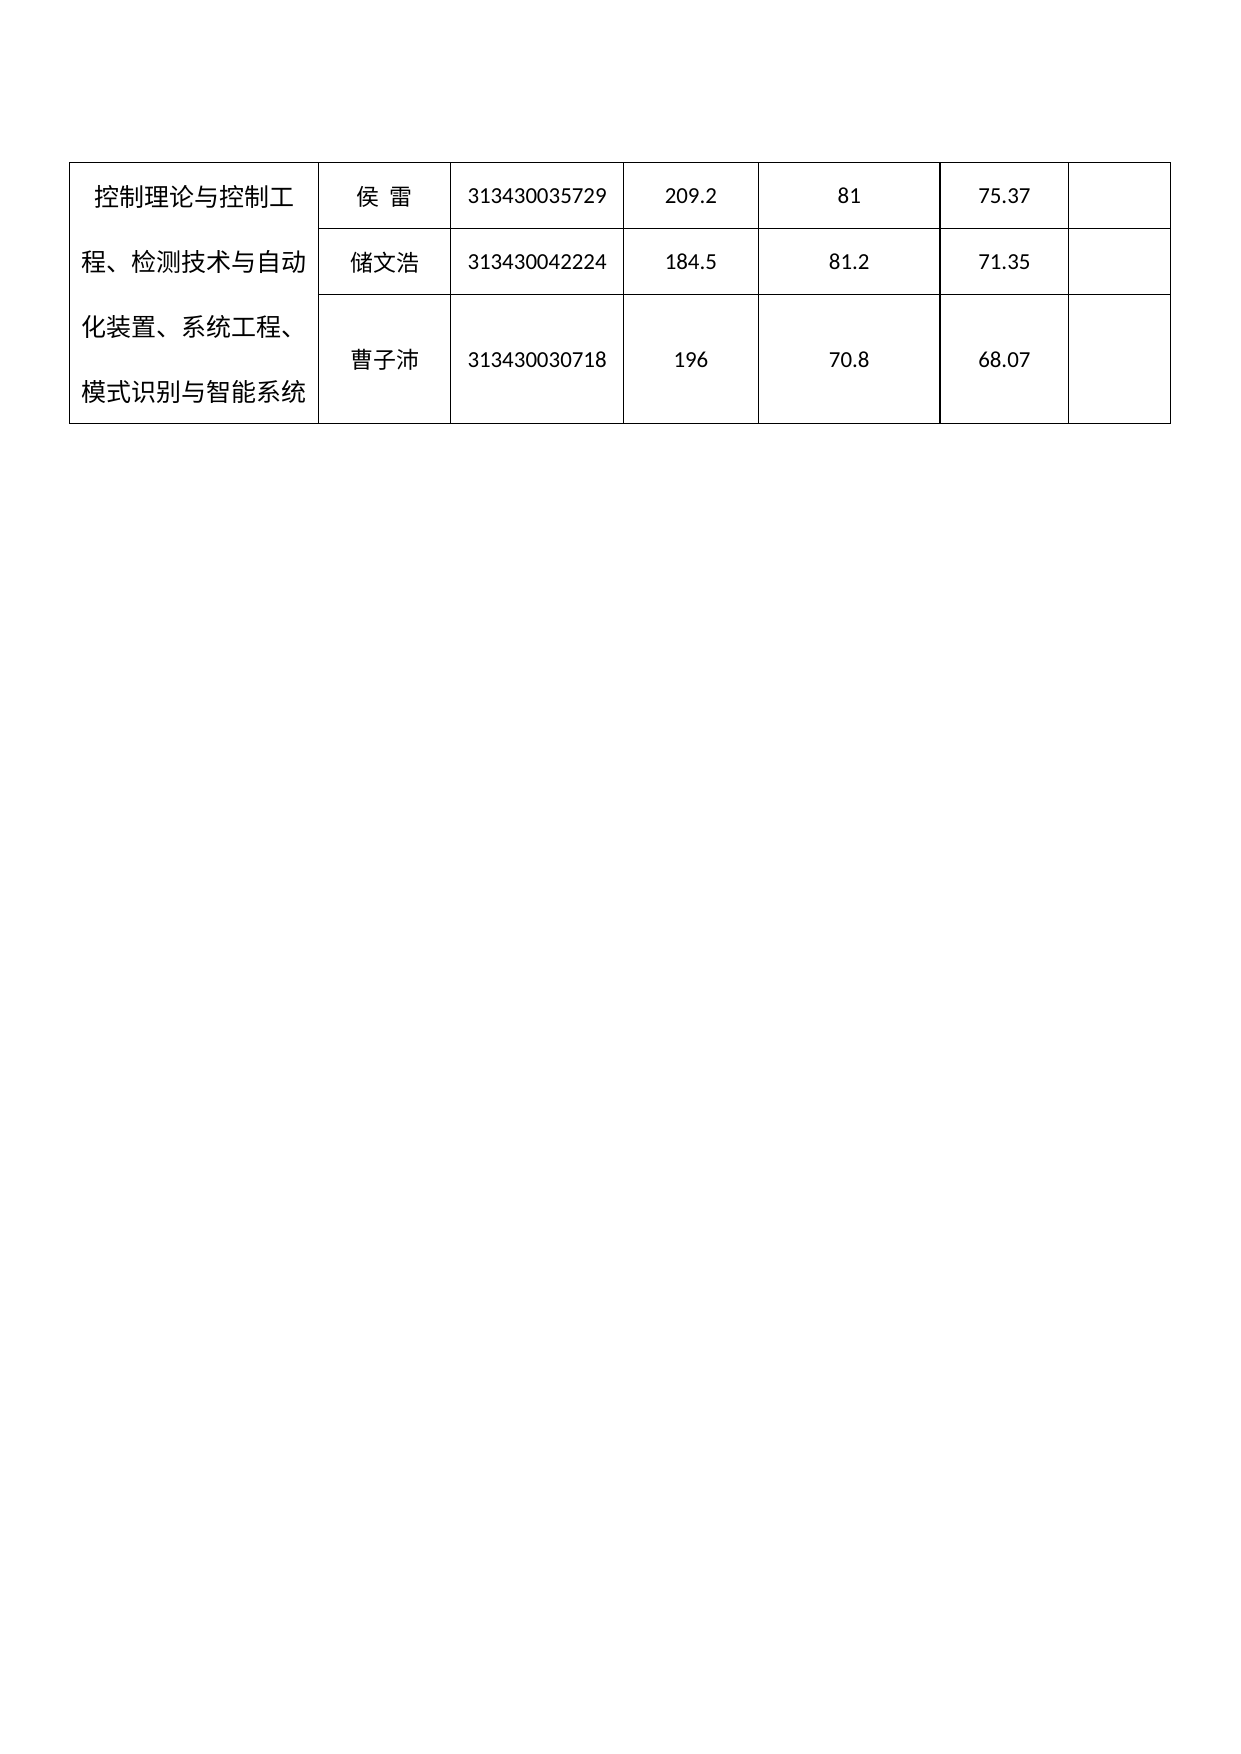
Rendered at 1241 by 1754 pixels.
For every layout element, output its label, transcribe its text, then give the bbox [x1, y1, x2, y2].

table_cell 209.2 [624, 163, 758, 228]
table_cell 曹子沛 [319, 295, 450, 423]
table_cell 313430042224 [451, 229, 623, 294]
table_cell 75.37 [941, 163, 1068, 228]
table_cell 313430035729 [451, 163, 623, 228]
table_cell [1069, 163, 1170, 228]
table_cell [70, 163, 318, 423]
table_cell 侯 雷 [319, 163, 450, 228]
table_cell 81.2 [759, 229, 939, 294]
table_cell 70.8 [759, 295, 939, 423]
table_cell 68.07 [941, 295, 1068, 423]
table_cell 81 [759, 163, 939, 228]
table_cell 储文浩 [319, 229, 450, 294]
table_cell 313430030718 [451, 295, 623, 423]
table_cell 196 [624, 295, 758, 423]
table_cell 71.35 [941, 229, 1068, 294]
table_cell [1069, 295, 1170, 423]
table_cell [1069, 229, 1170, 294]
table_cell 184.5 [624, 229, 758, 294]
